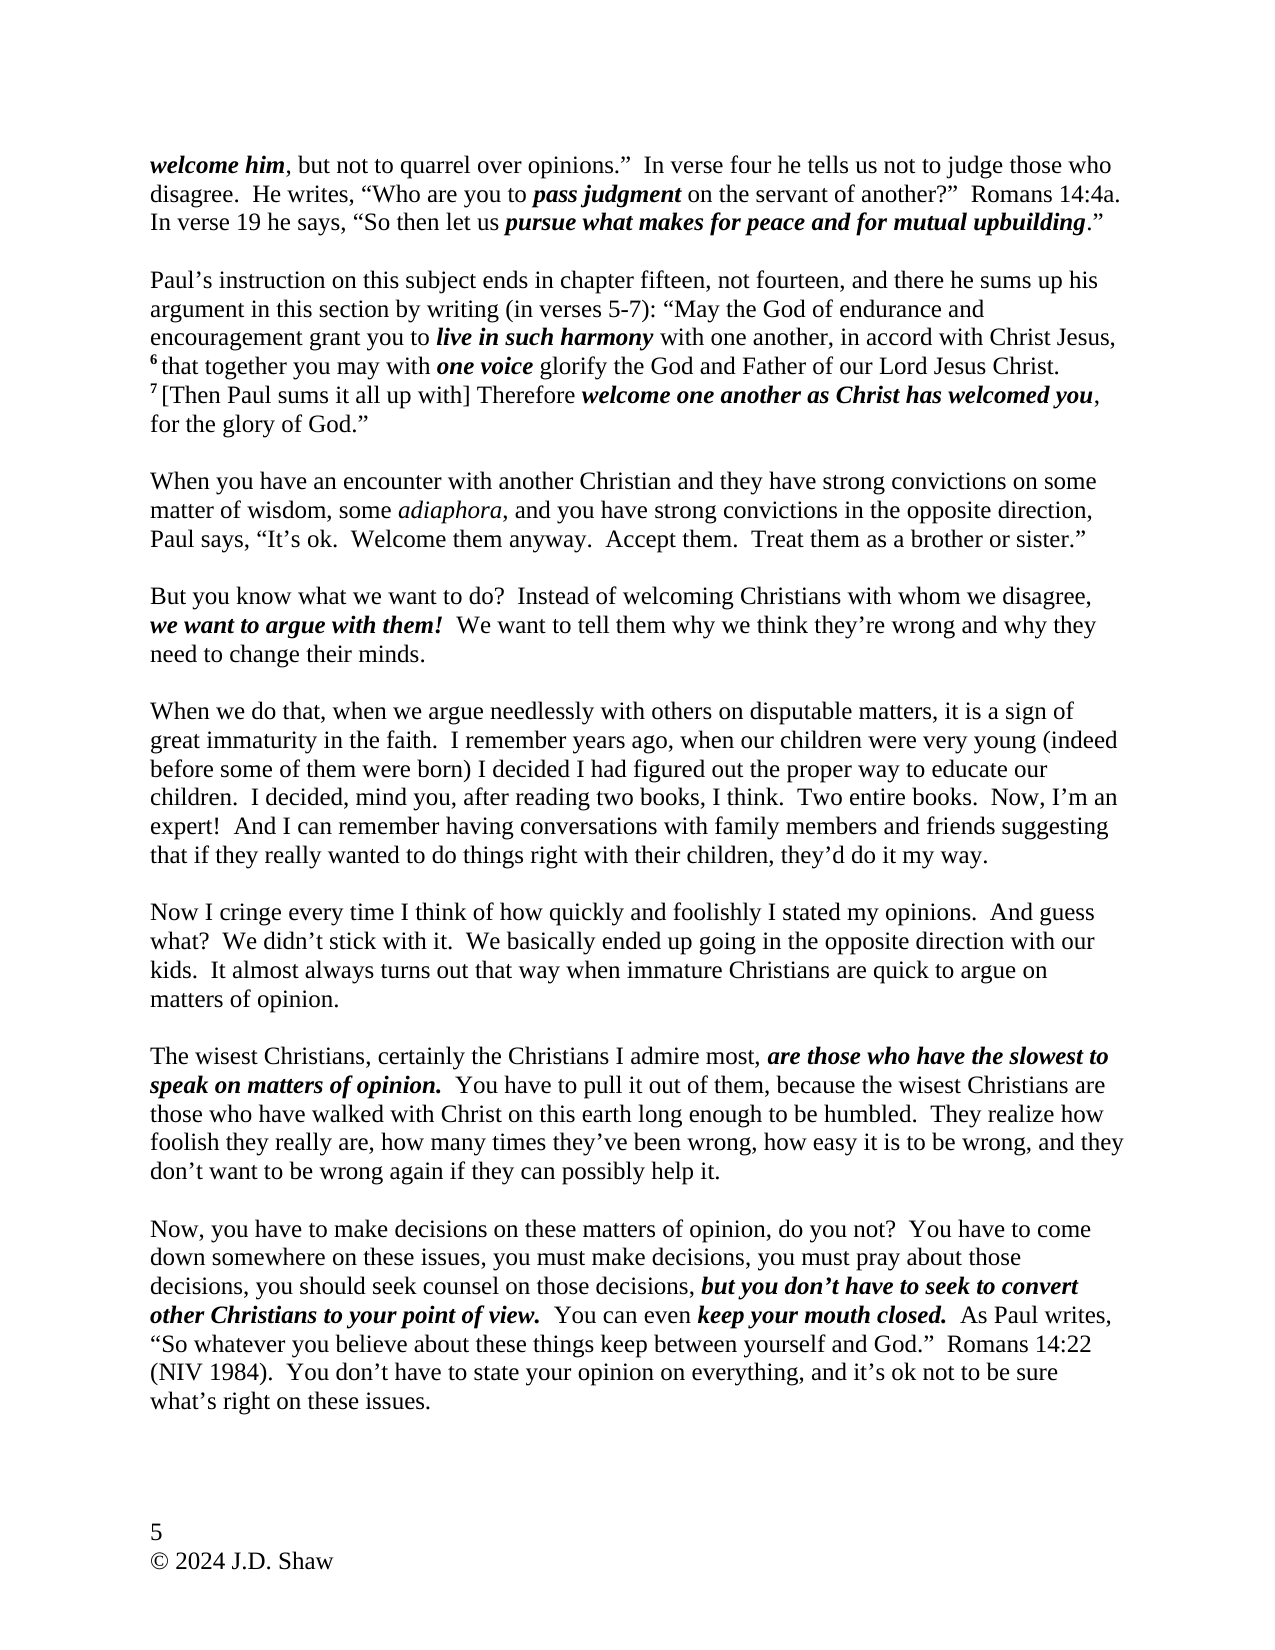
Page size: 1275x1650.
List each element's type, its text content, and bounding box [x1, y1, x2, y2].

text Now, you have to make decisions on these matters of opinion, do you not? You have to come down somewhere on these issues, you must make decisions, you must pray about those decisions, you should seek counsel on those decisions, but you don’t have to seek to convert other Christians to your point of view. You can even keep your mouth closed. As Paul writes, “So whatever you believe about these things keep between yourself and God.” Romans 14:22 (NIV 1984). You don’t have to state your opinion on everything, and it’s ok not to be sure what’s right on these issues. [150, 1214, 1125, 1415]
text When you have an encounter with another Christian and they have strong convictions on some matter of wisdom, some adiaphora, and you have strong convictions in the opposite direction, Paul says, “It’s ok. Welcome them anyway. Accept them. Treat them as a brother or sister.” [150, 466, 1125, 552]
text Now I cringe every time I think of how quickly and foolishly I stated my opinions. And guess what? We didn’t stick with it. We basically ended up going in the opposite direction with our kids. It almost always turns out that way when immature Christians are quick to argue on matters of opinion. [150, 897, 1125, 1012]
text When we do that, when we argue needlessly with others on disputable matters, it is a sign of great immaturity in the faith. I remember years ago, when our children were very young (indeed before some of them were born) I decided I had figured out the proper way to educate our children. I decided, mind you, after reading two books, I think. Two entire books. Now, I’m an expert! And I can remember having conversations with family members and friends suggesting that if they really wanted to do things right with their children, they’d do it my way. [150, 696, 1125, 869]
text But you know what we want to do? Instead of welcoming Christians with whom we disagree, we want to argue with them! We want to tell them why we think they’re wrong and why they need to change their minds. [150, 581, 1125, 667]
text The wisest Christians, certainly the Christians I admire most, are those who have the slowest to speak on matters of opinion. You have to pull it out of them, because the wisest Christians are those who have walked with Christ on this earth long enough to be humbled. They realize how foolish they really are, how many times they’ve been wrong, how easy it is to be wrong, and they don’t want to be wrong again if they can possibly help it. [150, 1012, 1125, 1185]
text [150, 150, 1125, 236]
text Paul’s instruction on this subject ends in chapter fifteen, not fourteen, and there he sums up his argument in this section by writing (in verses 5-7): “May the God of endurance and encouragement grant you to live in such harmony with one another, in accord with Christ Jesus, 6 that together you may with one voice glorify the God and Father of our Lord Jesus Christ. 7 [Then Paul sums it all up with] Therefore welcome one another as Christ has welcomed you, for the glory of God.” [150, 265, 1125, 437]
